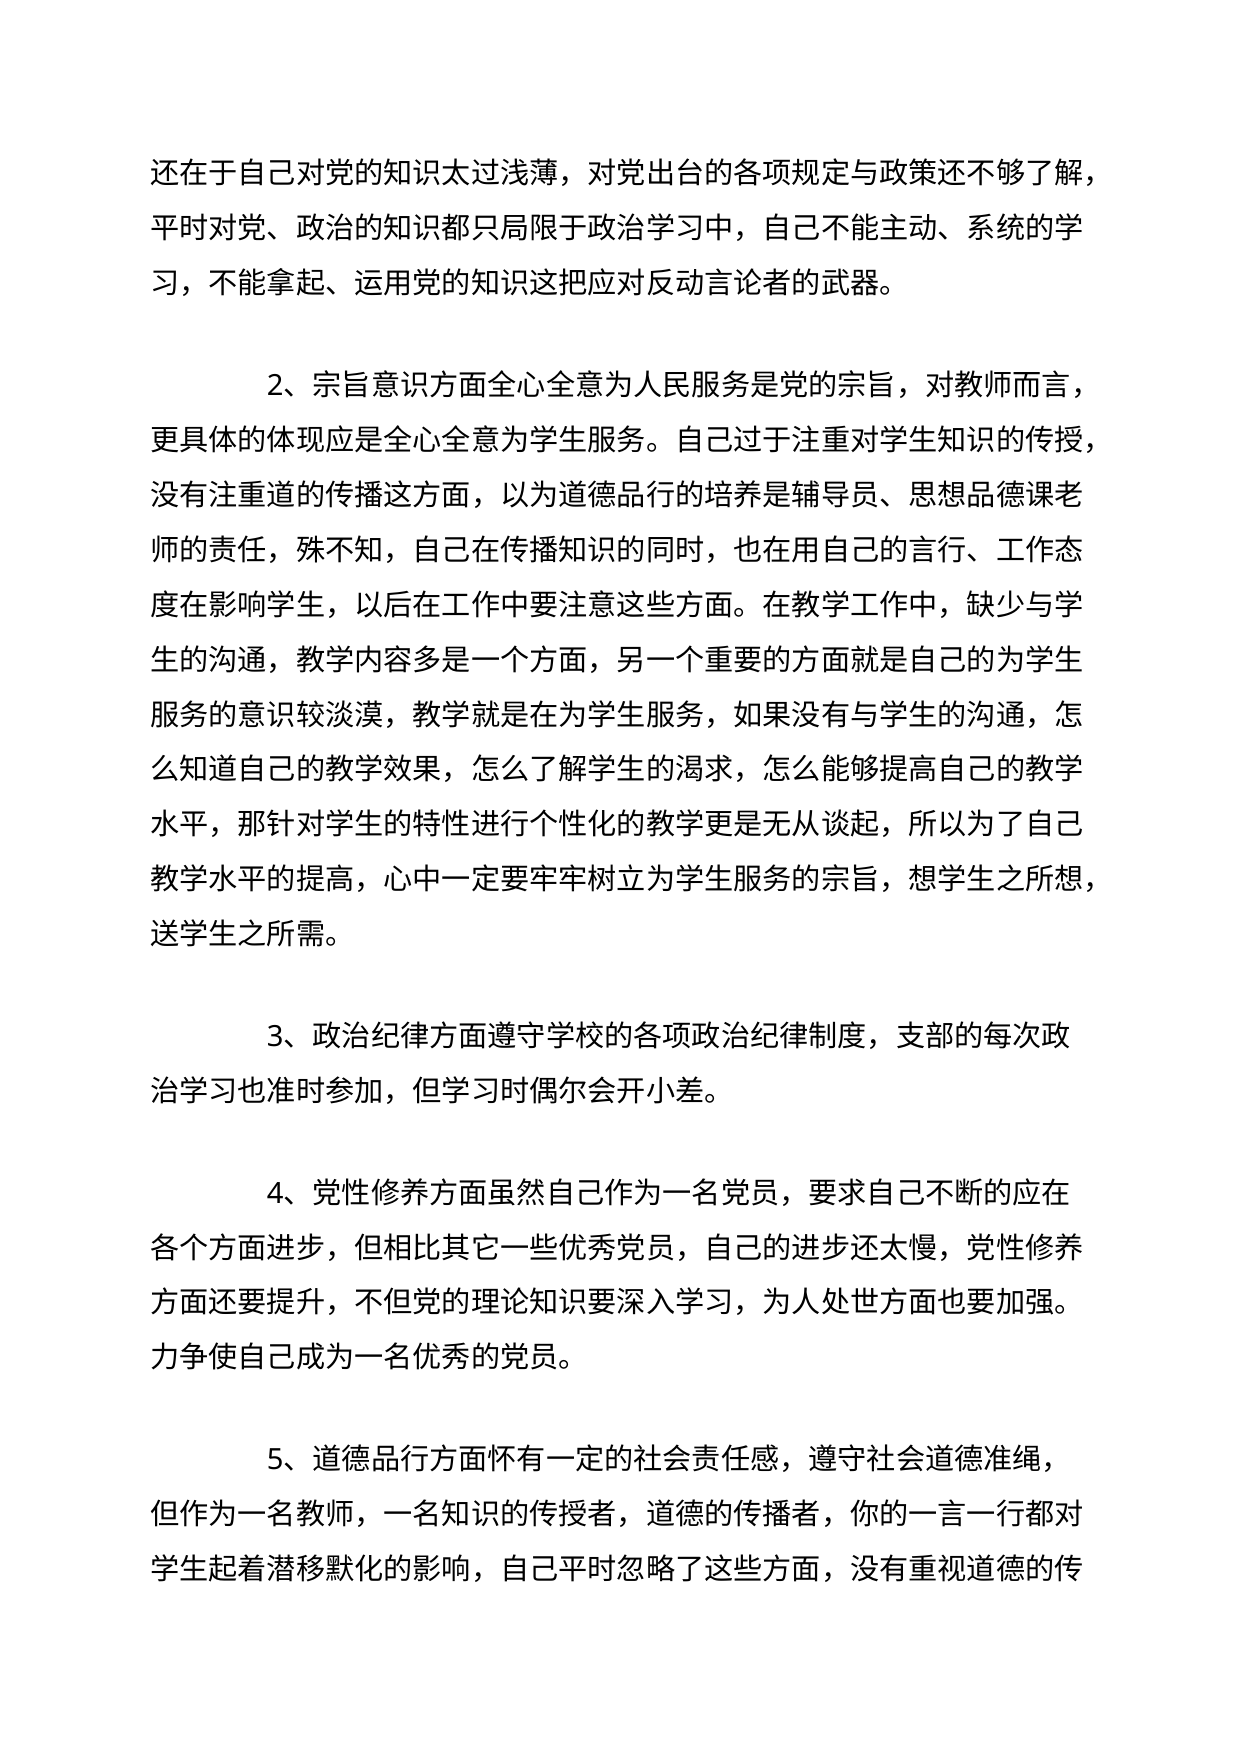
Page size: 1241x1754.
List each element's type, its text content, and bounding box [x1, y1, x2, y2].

text 3、政治纪律方面遵守学校的各项政治纪律制度，支部的每次政治学习也准时参加，但学习时偶尔会开小差。 [150, 1012, 1090, 1110]
text 4、党性修养方面虽然自己作为一名党员，要求自己不断的应在各个方面进步，但相比其它一些优秀党员，自己的进步还太慢，党性修养方面还要提升，不但党的理论知识要深入学习，为人处世方面也要加强。力争使自己成为一名优秀的党员。 [150, 1169, 1090, 1376]
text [150, 1436, 1090, 1588]
text 2、宗旨意识方面全心全意为人民服务是党的宗旨，对教师而言，更具体的体现应是全心全意为学生服务。自己过于注重对学生知识的传授，没有注重道的传播这方面，以为道德品行的培养是辅导员、思想品德课老师的责任，殊不知，自己在传播知识的同时，也在用自己的言行、工作态度在影响学生，以后在工作中要注意这些方面。在教学工作中，缺少与学生的沟通，教学内容多是一个方面，另一个重要的方面就是自己的为学生服务的意识较淡漠，教学就是在为学生服务，如果没有与学生的沟通，怎么知道自己的教学效果，怎么了解学生的渴求，怎么能够提高自己的教学水平，那针对学生的特性进行个性化的教学更是无从谈起，所以为了自己教学水平的提高，心中一定要牢牢树立为学生服务的宗旨，想学生之所想，送学生之所需。 [150, 362, 1090, 953]
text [150, 150, 1090, 302]
